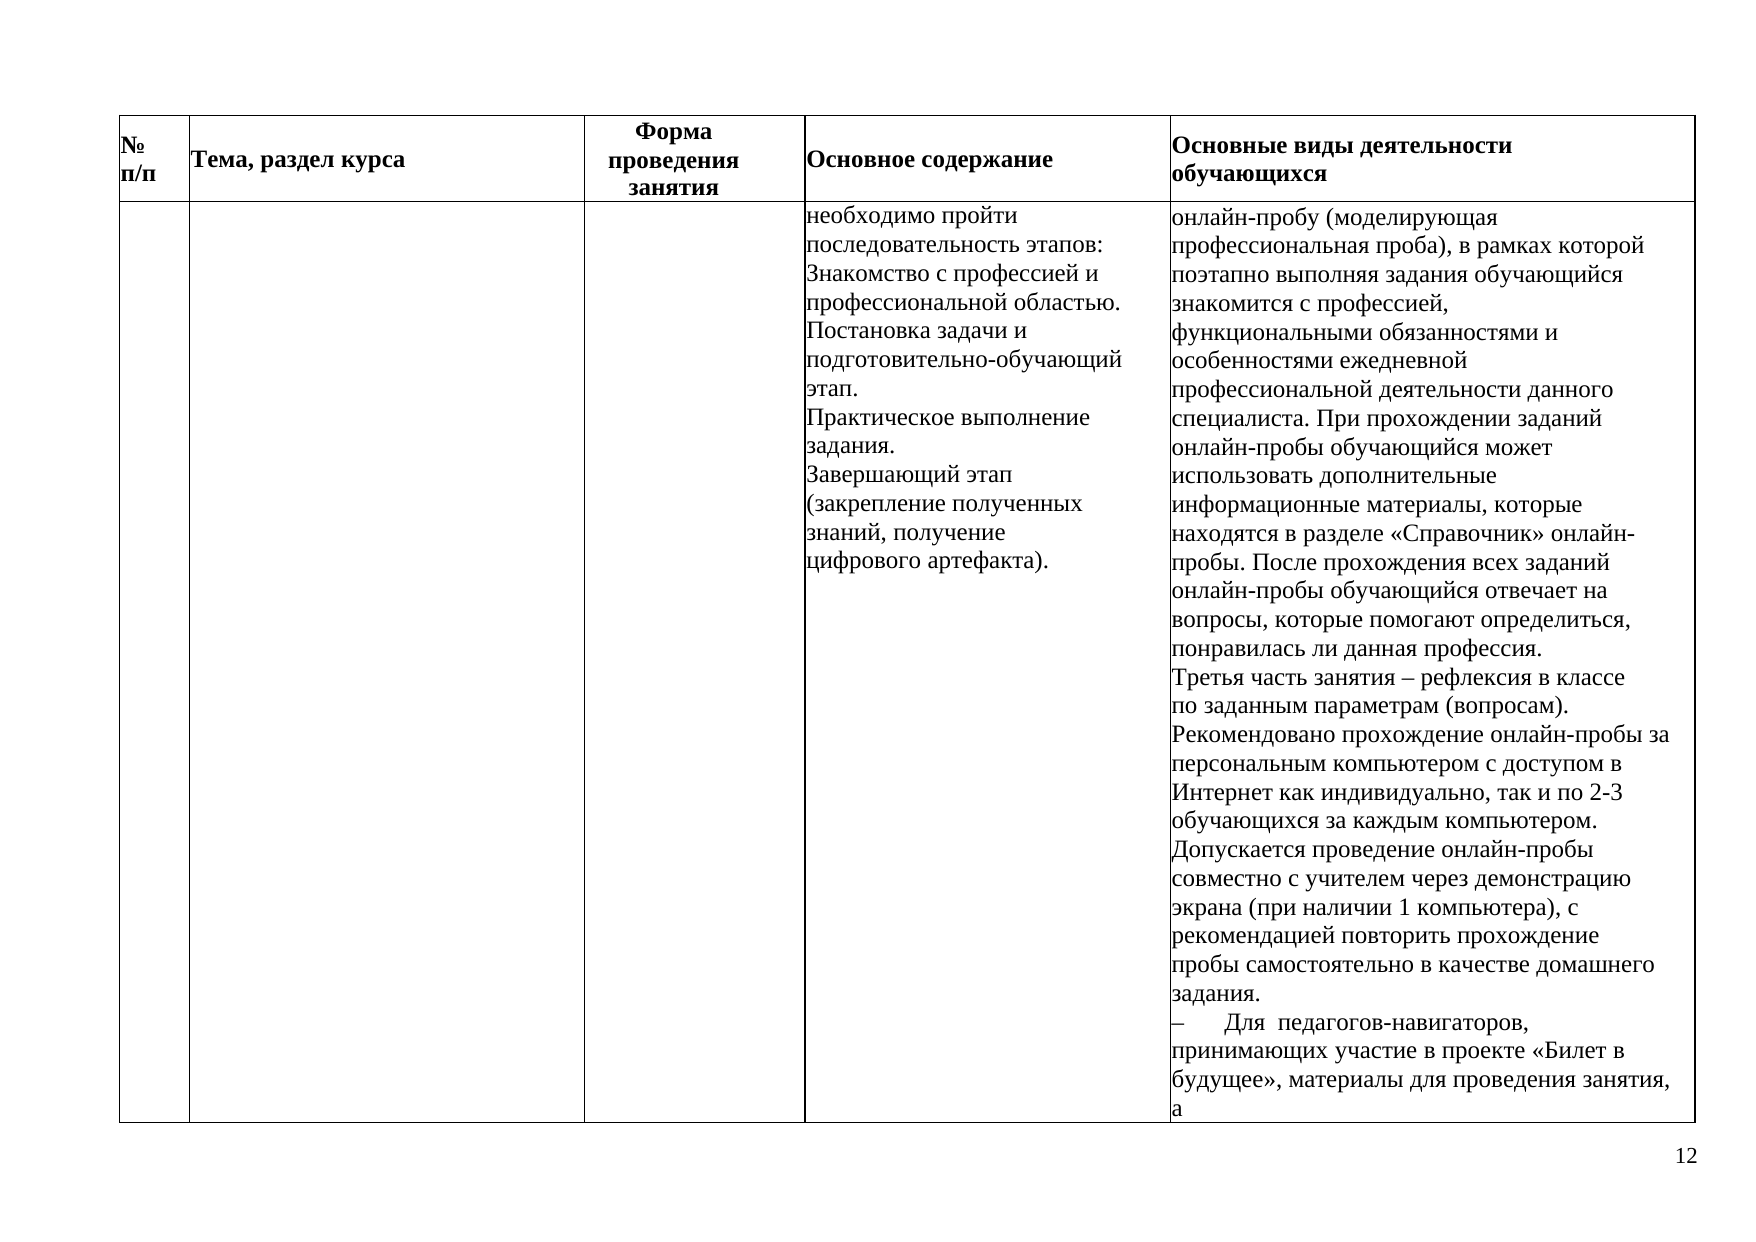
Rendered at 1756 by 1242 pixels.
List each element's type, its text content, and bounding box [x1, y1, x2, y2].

table_header № п/п [120, 116, 189, 201]
table_cell [585, 202, 804, 1122]
table_header Основное содержание [806, 116, 1170, 201]
table_header Основные виды деятельности обучающихся [1171, 116, 1694, 201]
table_cell [190, 202, 584, 1122]
table_header Форма проведения занятия [585, 116, 804, 201]
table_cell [806, 202, 1170, 1122]
table_cell [120, 202, 189, 1122]
table_header Тема, раздел курса [190, 116, 584, 201]
